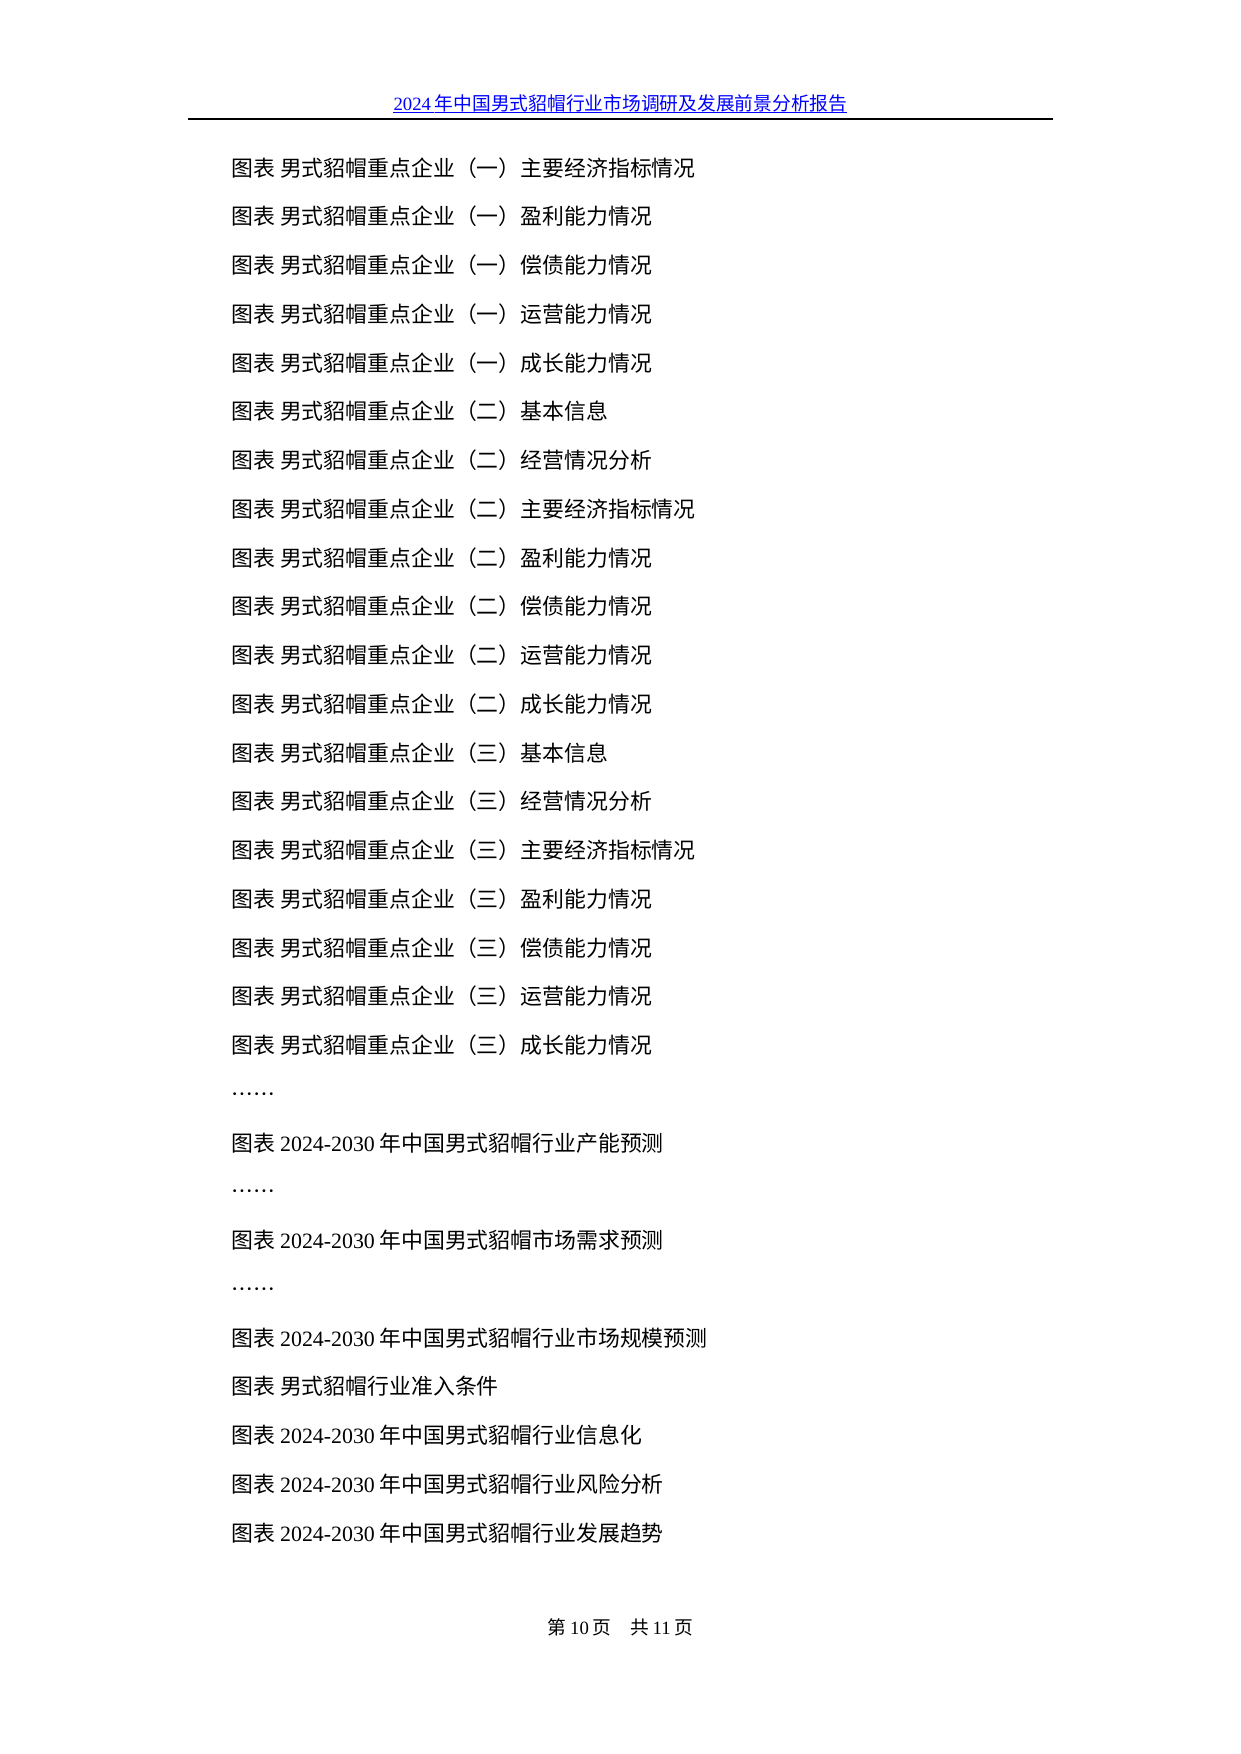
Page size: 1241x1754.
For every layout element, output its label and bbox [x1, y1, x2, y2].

text [187, 150, 1053, 1548]
